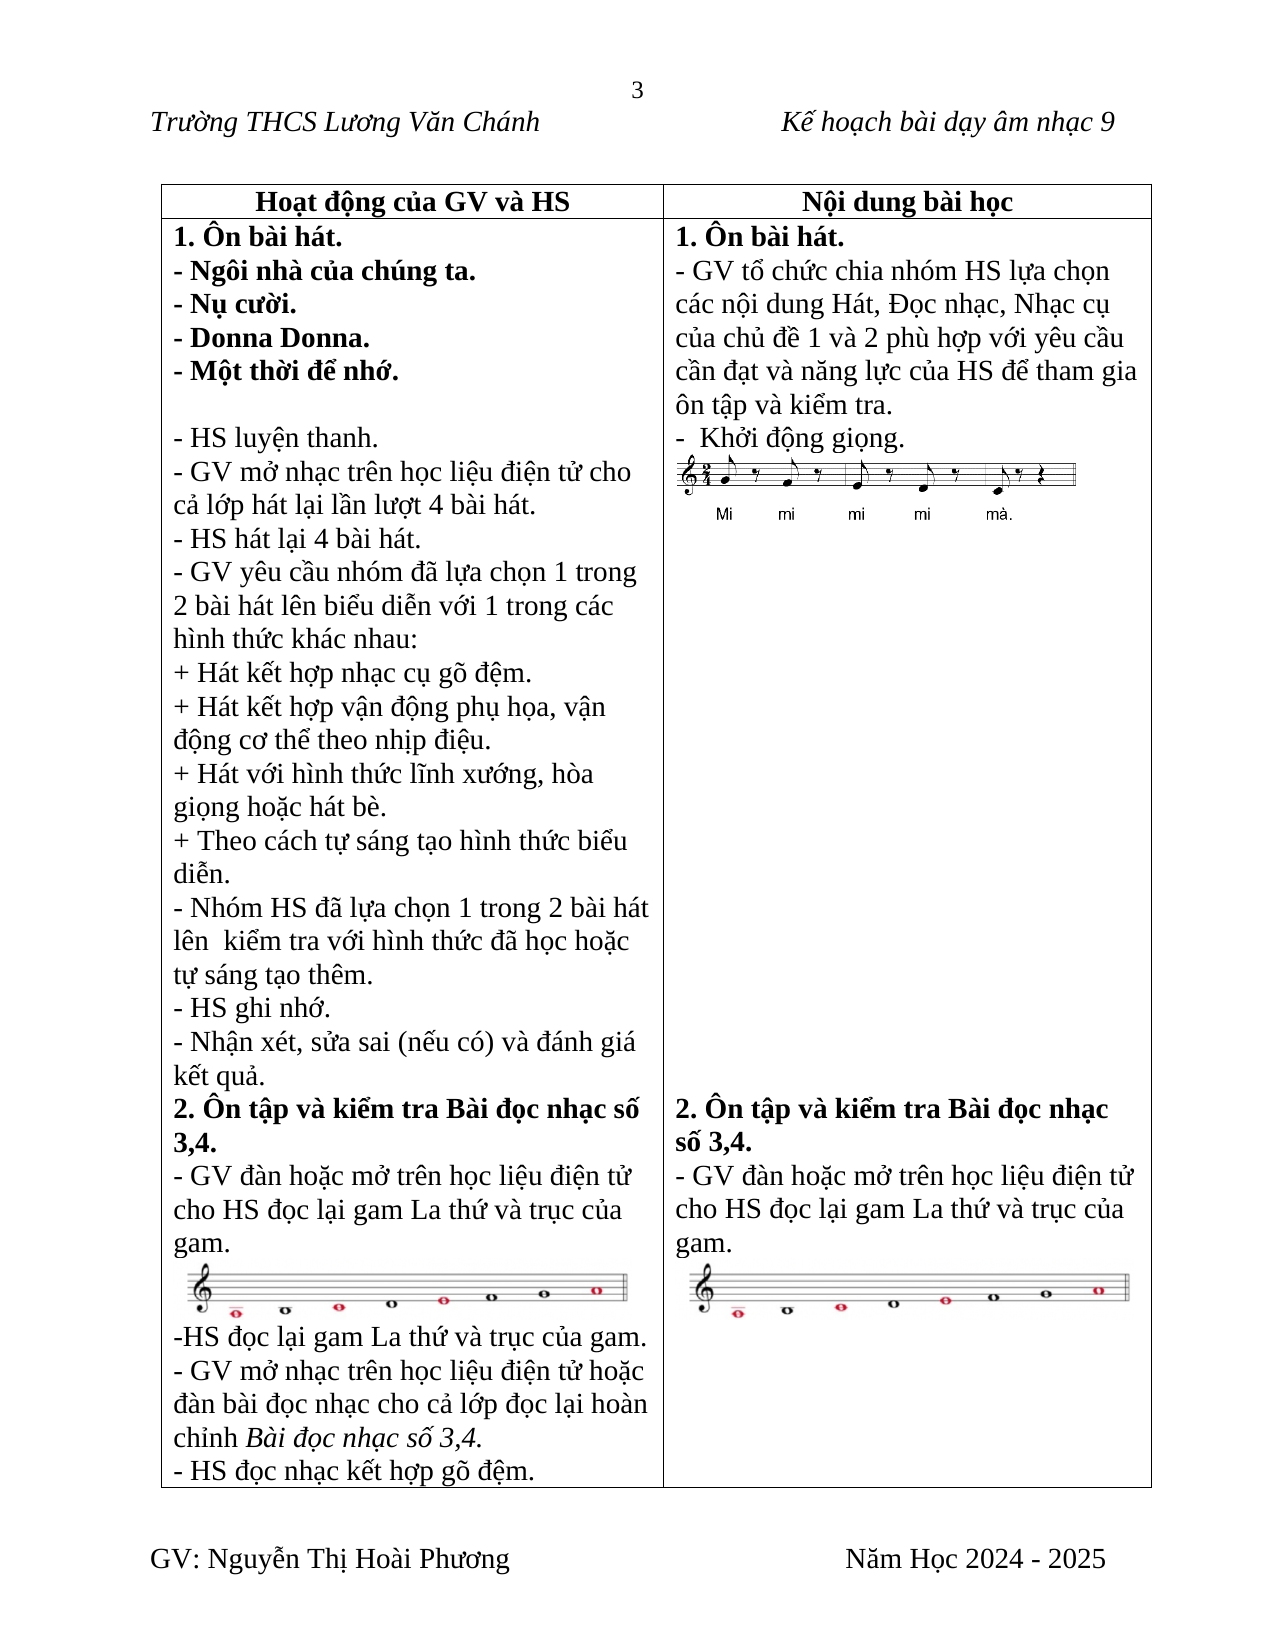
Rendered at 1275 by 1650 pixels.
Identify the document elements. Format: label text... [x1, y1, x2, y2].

picture [675, 1258, 1134, 1320]
picture [675, 453, 1078, 521]
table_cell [664, 219, 1151, 1487]
picture [173, 1258, 632, 1320]
table_header Hoạt động của GV và HS [162, 185, 663, 218]
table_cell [162, 219, 663, 1487]
table_header Nội dung bài học [664, 185, 1151, 218]
